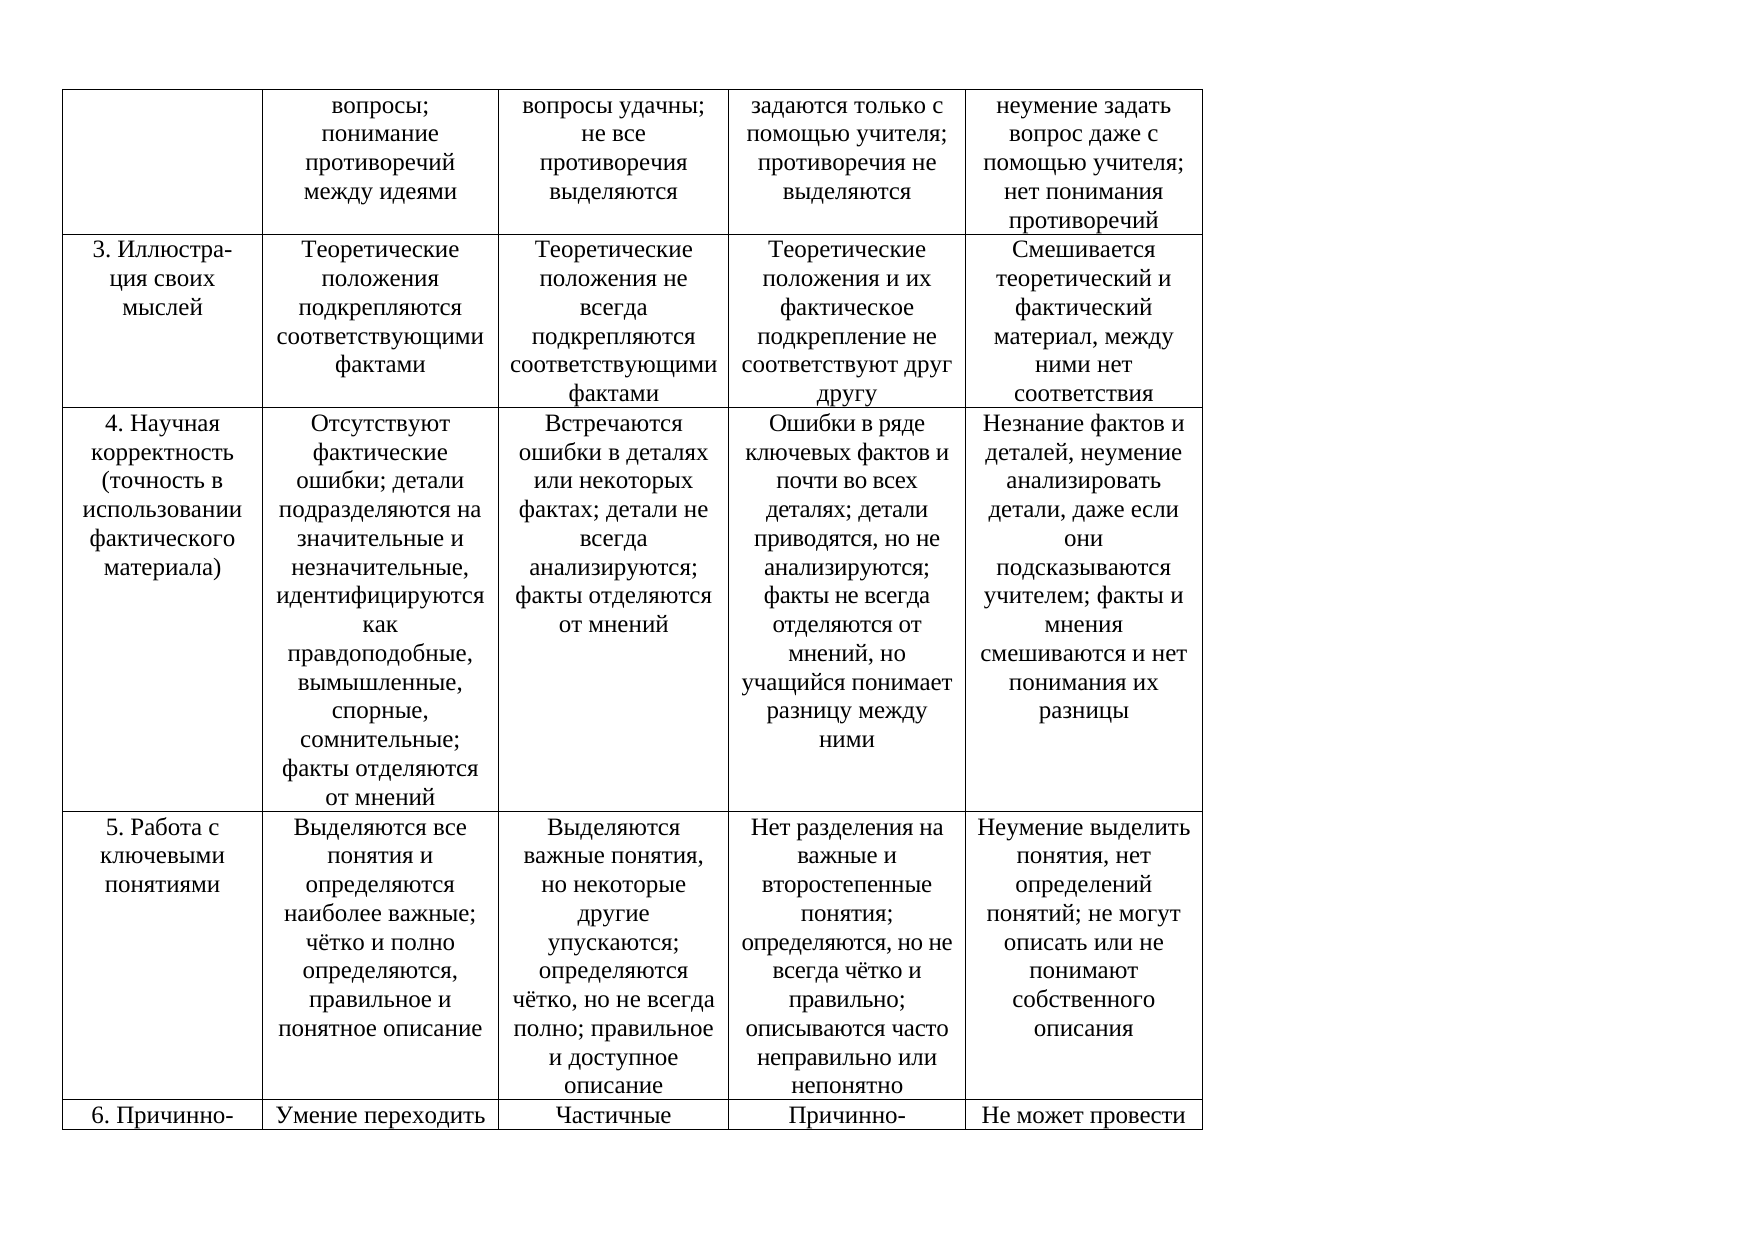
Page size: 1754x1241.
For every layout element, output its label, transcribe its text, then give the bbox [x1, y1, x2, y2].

table_cell 3. Иллюстра-ция своих мыслей [63, 235, 262, 407]
table_cell Теоретические положения и их фактическое подкрепление не соответствуют друг другу [729, 235, 965, 407]
table_cell Выделяются важные понятия, но некоторые другие упускаются; определяются чётко, но не всегда полно; правильное и доступное описание [499, 812, 728, 1099]
table_cell Смешивается теоретический и фактический материал, между ними нет соответствия [966, 235, 1202, 407]
table_cell Отсутствуют фактические ошибки; детали подразделяются на значительные и незначительные, идентифицируются как правдоподобные, вымышленные, спорные, сомнительные; факты отделяются от мнений [263, 408, 498, 811]
table_cell 5. Работа с ключевыми понятиями [63, 812, 262, 1099]
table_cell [729, 1100, 965, 1129]
table_cell Незнание фактов и деталей, неумение анализировать детали, даже если они подсказываются учителем; факты и мнения смешиваются и нет понимания их разницы [966, 408, 1202, 811]
table_cell 4. Научная корректность (точность в использовании фактического материала) [63, 408, 262, 811]
table_cell Ошибки в ряде ключевых фактов и почти во всех деталях; детали приводятся, но не анализируются; факты не всегда отделяются от мнений, но учащийся понимает разницу между ними [729, 408, 965, 811]
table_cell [499, 90, 728, 233]
table_cell Теоретические положения не всегда подкрепляются соответствующими фактами [499, 235, 728, 407]
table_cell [63, 1100, 262, 1129]
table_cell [263, 1100, 498, 1129]
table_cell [263, 90, 498, 233]
table_cell Встречаются ошибки в деталях или некоторых фактах; детали не всегда анализируются; факты отделяются от мнений [499, 408, 728, 811]
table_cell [499, 1100, 728, 1129]
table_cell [63, 90, 262, 233]
table_cell Нет разделения на важные и второстепенные понятия; определяются, но не всегда чётко и правильно; описываются часто неправильно или непонятно [729, 812, 965, 1099]
table_cell Неумение выделить понятия, нет определений понятий; не могут описать или не понимают собственного описания [966, 812, 1202, 1099]
table_cell Теоретические положения подкрепляются соответствующими фактами [263, 235, 498, 407]
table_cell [729, 90, 965, 233]
table_cell Выделяются все понятия и определяются наиболее важные; чётко и полно определяются, правильное и понятное описание [263, 812, 498, 1099]
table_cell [966, 1100, 1202, 1129]
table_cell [966, 90, 1202, 233]
